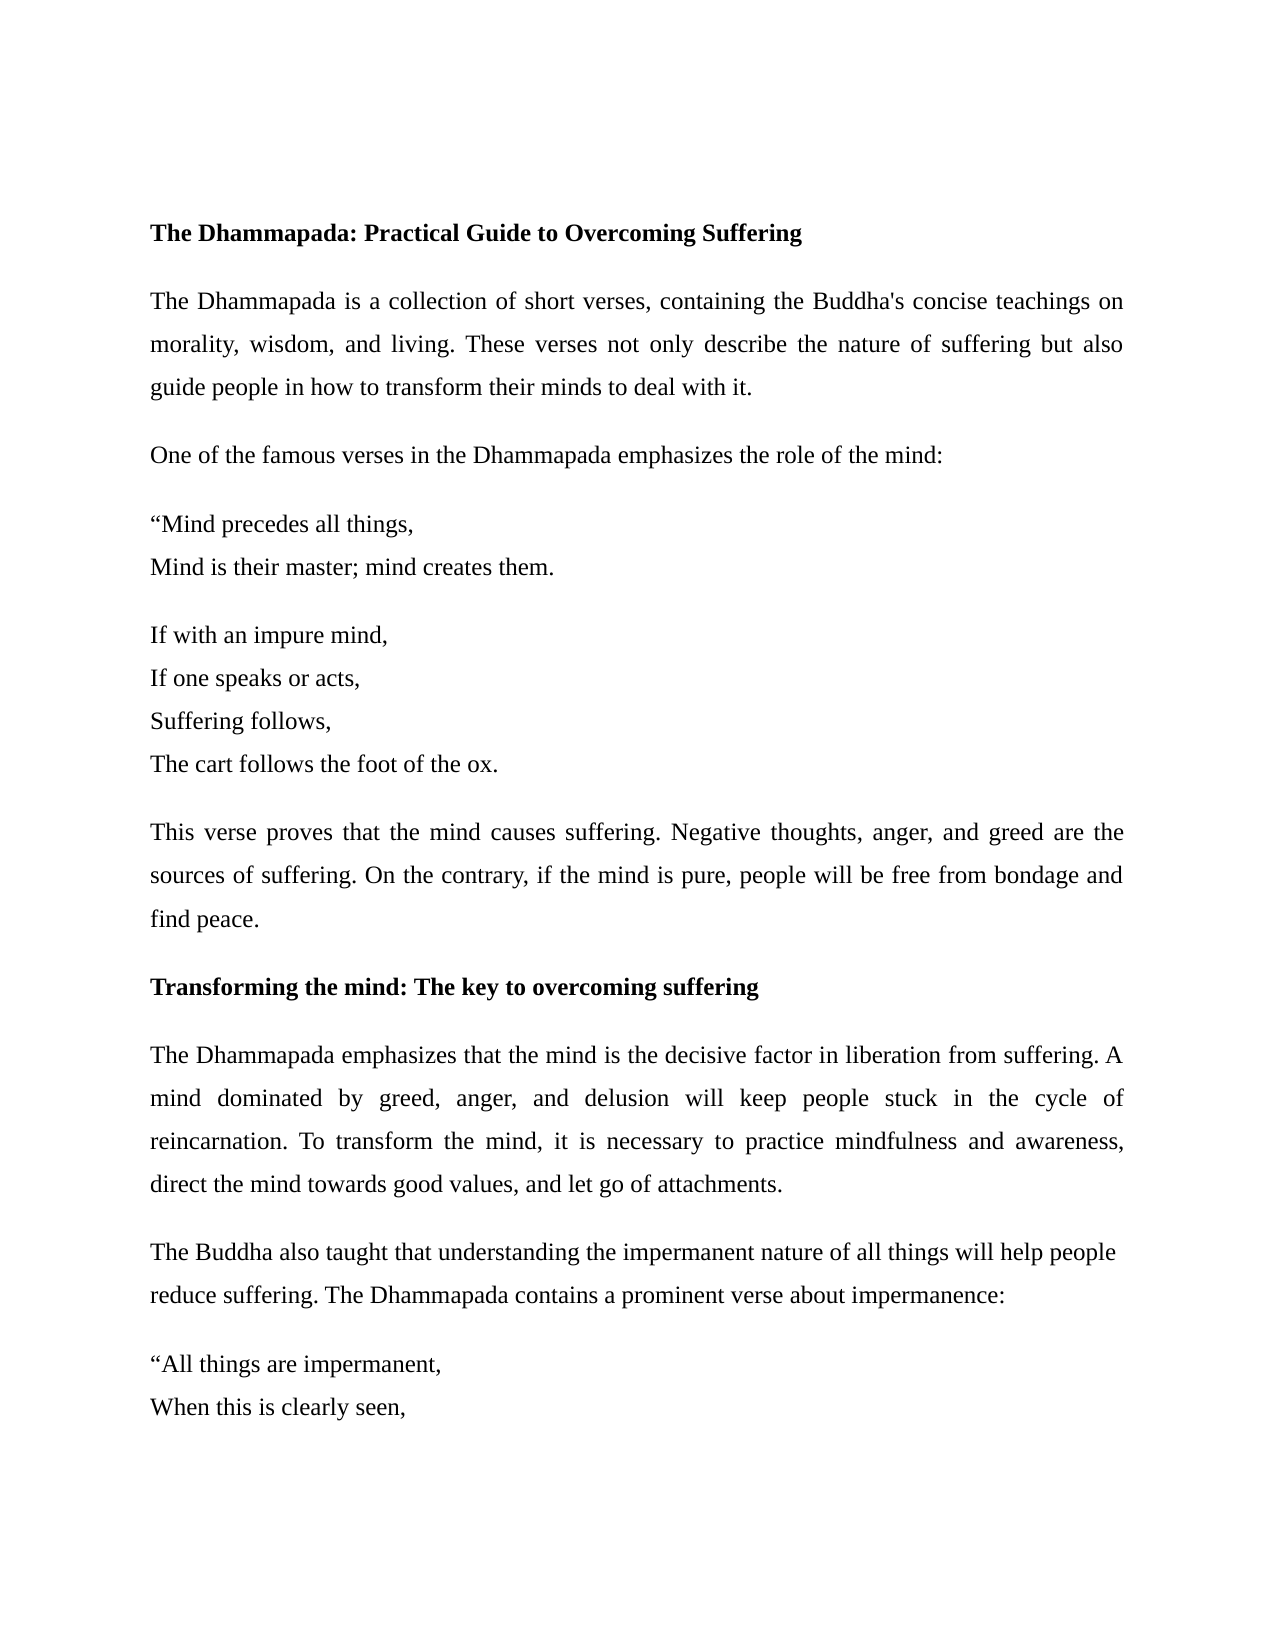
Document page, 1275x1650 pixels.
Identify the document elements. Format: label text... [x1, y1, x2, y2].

text The Dhammapada emphasizes that the mind is the decisive factor in liberation from suffering. A mind dominated by greed, anger, and delusion will keep people stuck in the cycle of reincarnation. To transform the mind, it is necessary to practice mindfulness and awareness, direct the mind towards good values, and let go of attachments. [150, 1040, 1125, 1198]
text The Dhammapada: Practical Guide to Overcoming Suffering [150, 218, 1125, 247]
text Transforming the mind: The key to overcoming suffering [150, 972, 1125, 1001]
text The Buddha also taught that understanding the impermanent nature of all things will help people reduce suffering. The Dhammapada contains a prominent verse about impermanence: [150, 1237, 1125, 1309]
text One of the famous verses in the Dhammapada emphasizes the role of the mind: [150, 441, 1125, 469]
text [150, 1349, 1125, 1421]
text The Dhammapada is a collection of short verses, containing the Buddha's concise teachings on morality, wisdom, and living. These verses not only describe the nature of suffering but also guide people in how to transform their minds to deal with it. [150, 286, 1125, 401]
text This verse proves that the mind causes suffering. Negative thoughts, anger, and greed are the sources of suffering. On the contrary, if the mind is pure, people will be free from bondage and find peace. [150, 817, 1125, 932]
text “Mind precedes all things, Mind is their master; mind creates them. [150, 509, 1125, 581]
text If with an impure mind, If one speaks or acts, Suffering follows, The cart follows the foot of the ox. [150, 620, 1125, 778]
